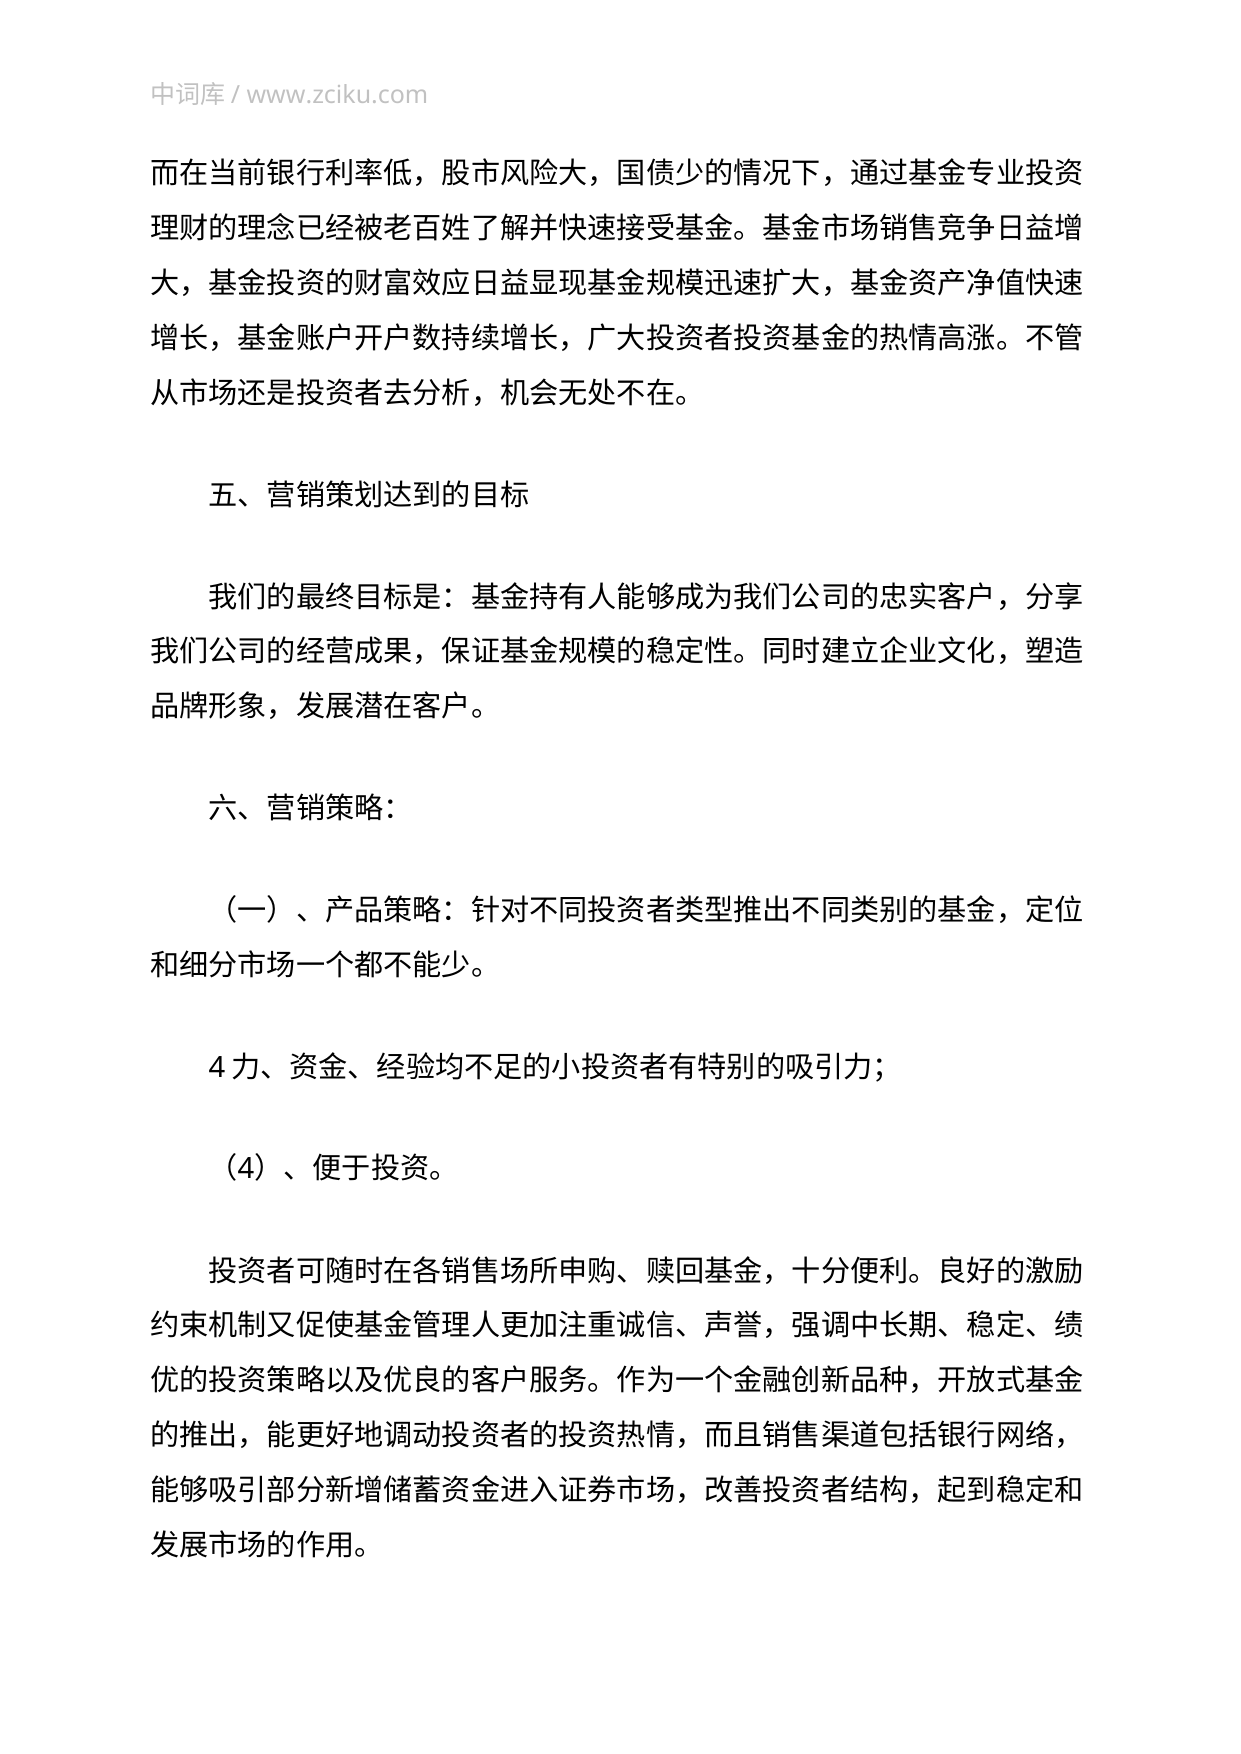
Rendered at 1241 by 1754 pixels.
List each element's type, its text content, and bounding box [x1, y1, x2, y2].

text 六、营销策略： [150, 785, 1090, 827]
text 我们的最终目标是：基金持有人能够成为我们公司的忠实客户，分享我们公司的经营成果，保证基金规模的稳定性。同时建立企业文化，塑造品牌形象，发展潜在客户。 [150, 573, 1090, 725]
text （4）、便于投资。 [150, 1145, 1090, 1187]
text 五、营销策划达到的目标 [150, 471, 1090, 514]
text 4力、资金、经验均不足的小投资者有特别的吸引力； [150, 1043, 1090, 1086]
text （一）、产品策略：针对不同投资者类型推出不同类别的基金，定位和细分市场一个都不能少。 [150, 886, 1090, 984]
text 投资者可随时在各销售场所申购、赎回基金，十分便利。良好的激励约束机制又促使基金管理人更加注重诚信、声誉，强调中长期、稳定、绩优的投资策略以及优良的客户服务。作为一个金融创新品种，开放式基金的推出，能更好地调动投资者的投资热情，而且销售渠道包括银行网络，能够吸引部分新增储蓄资金进入证券市场，改善投资者结构，起到稳定和发展市场的作用。 [150, 1247, 1090, 1564]
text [150, 150, 1090, 412]
